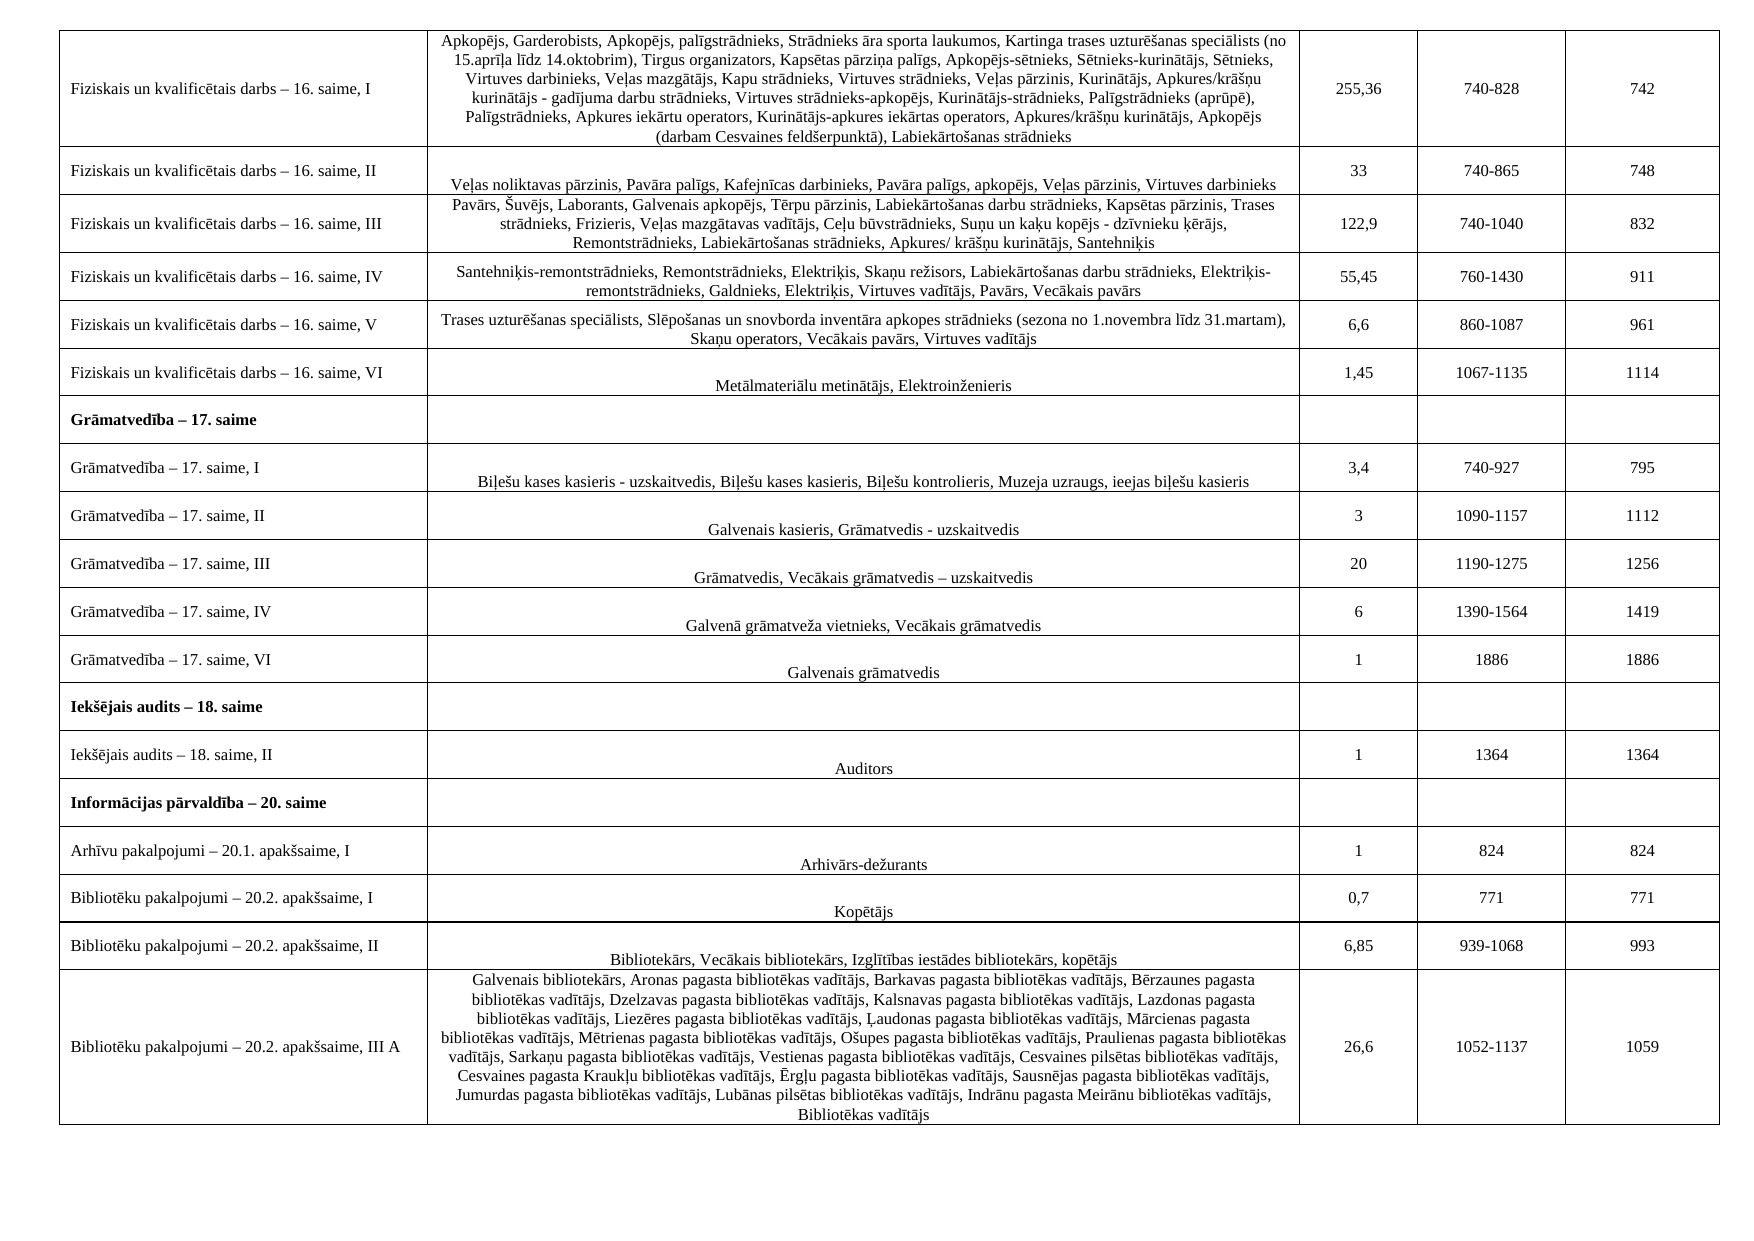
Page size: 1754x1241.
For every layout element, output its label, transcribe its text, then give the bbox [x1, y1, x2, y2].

table_cell 1 [1300, 636, 1417, 682]
table_cell Iekšējais audits – 18. saime, II [60, 731, 427, 778]
table_cell 771 [1566, 875, 1719, 921]
table_cell [1418, 396, 1565, 443]
table_cell 824 [1418, 827, 1565, 873]
table_cell 1364 [1566, 731, 1719, 778]
table_cell 795 [1566, 444, 1719, 491]
table_cell Trases uzturēšanas speciālists, Slēpošanas un snovborda inventāra apkopes strādnieks (sezona no 1.novembra līdz 31.martam), Skaņu operators, Vecākais pavārs, Virtuves vadītājs [428, 301, 1299, 348]
table_cell Biļešu kases kasieris - uzskaitvedis, Biļešu kases kasieris, Biļešu kontrolieris, Muzeja uzraugs, ieejas biļešu kasieris [428, 444, 1299, 491]
table_cell 1112 [1566, 492, 1719, 539]
table_cell 1390-1564 [1418, 588, 1565, 634]
table_cell [1566, 779, 1719, 826]
table_cell [1566, 683, 1719, 730]
table_cell Grāmatvedība – 17. saime, IV [60, 588, 427, 634]
table_cell [1418, 683, 1565, 730]
table_cell Grāmatvedība – 17. saime [60, 396, 427, 443]
table_cell Galvenā grāmatveža vietnieks, Vecākais grāmatvedis [428, 588, 1299, 634]
table_cell Arhivārs-dežurants [428, 827, 1299, 873]
table_cell 0,7 [1300, 875, 1417, 921]
table_cell 748 [1566, 147, 1719, 193]
table_cell 1419 [1566, 588, 1719, 634]
table_cell Veļas noliktavas pārzinis, Pavāra palīgs, Kafejnīcas darbinieks, Pavāra palīgs, apkopējs, Veļas pārzinis, Virtuves darbinieks [428, 147, 1299, 193]
table_cell 1052-1137 [1418, 970, 1565, 1123]
table_cell Fiziskais un kvalificētais darbs – 16. saime, III [60, 195, 427, 252]
table_cell 1256 [1566, 540, 1719, 587]
table_cell Arhīvu pakalpojumi – 20.1. apakšsaime, I [60, 827, 427, 873]
table_cell [428, 683, 1299, 730]
table_cell 740-927 [1418, 444, 1565, 491]
table_cell Fiziskais un kvalificētais darbs – 16. saime, IV [60, 253, 427, 300]
table_cell Grāmatvedība – 17. saime, II [60, 492, 427, 539]
table_cell 55,45 [1300, 253, 1417, 300]
table_cell 1364 [1418, 731, 1565, 778]
table_cell 860-1087 [1418, 301, 1565, 348]
table_cell [1300, 779, 1417, 826]
table_cell 255,36 [1300, 31, 1417, 146]
table_cell Grāmatvedība – 17. saime, VI [60, 636, 427, 682]
table_cell 1114 [1566, 349, 1719, 395]
table_cell 1067-1135 [1418, 349, 1565, 395]
table_cell [428, 779, 1299, 826]
table_cell 26,6 [1300, 970, 1417, 1123]
table_cell Bibliotekārs, Vecākais bibliotekārs, Izglītības iestādes bibliotekārs, kopētājs [428, 923, 1299, 969]
table_cell 824 [1566, 827, 1719, 873]
table_cell [1418, 779, 1565, 826]
table_cell 832 [1566, 195, 1719, 252]
table_cell 20 [1300, 540, 1417, 587]
table_cell 3,4 [1300, 444, 1417, 491]
table_cell Grāmatvedis, Vecākais grāmatvedis – uzskaitvedis [428, 540, 1299, 587]
table_cell [1566, 396, 1719, 443]
table_cell [1300, 396, 1417, 443]
table_cell Auditors [428, 731, 1299, 778]
table_cell 993 [1566, 923, 1719, 969]
table_cell 1,45 [1300, 349, 1417, 395]
table_cell [428, 396, 1299, 443]
table_cell Bibliotēku pakalpojumi – 20.2. apakšsaime, I [60, 875, 427, 921]
table_cell 740-865 [1418, 147, 1565, 193]
table_cell [1300, 683, 1417, 730]
table_cell Fiziskais un kvalificētais darbs – 16. saime, II [60, 147, 427, 193]
table_cell 1 [1300, 827, 1417, 873]
table_cell 939-1068 [1418, 923, 1565, 969]
table_cell 742 [1566, 31, 1719, 146]
table_cell Galvenais kasieris, Grāmatvedis - uzskaitvedis [428, 492, 1299, 539]
table_cell Grāmatvedība – 17. saime, I [60, 444, 427, 491]
table_cell 33 [1300, 147, 1417, 193]
table_cell 3 [1300, 492, 1417, 539]
table_cell 760-1430 [1418, 253, 1565, 300]
table_cell 6,6 [1300, 301, 1417, 348]
table_cell 961 [1566, 301, 1719, 348]
table_cell Informācijas pārvaldība – 20. saime [60, 779, 427, 826]
table_cell Fiziskais un kvalificētais darbs – 16. saime, VI [60, 349, 427, 395]
table_cell 1 [1300, 731, 1417, 778]
table_cell Galvenais bibliotekārs, Aronas pagasta bibliotēkas vadītājs, Barkavas pagasta bibliotēkas vadītājs, Bērzaunes pagasta bibliotēkas vadītājs, Dzelzavas pagasta bibliotēkas vadītājs, Kalsnavas pagasta bibliotēkas vadītājs, Lazdonas pagasta bibliotēkas vadītājs, Liezēres pagasta bibliotēkas vadītājs, Ļaudonas pagasta bibliotēkas vadītājs, Mārcienas pagasta bibliotēkas vadītājs, Mētrienas pagasta bibliotēkas vadītājs, Ošupes pagasta bibliotēkas vadītājs, Praulienas pagasta bibliotēkas vadītājs, Sarkaņu pagasta bibliotēkas vadītājs, Vestienas pagasta bibliotēkas vadītājs, Cesvaines pilsētas bibliotēkas vadītājs, Cesvaines pagasta Kraukļu bibliotēkas vadītājs, Ērgļu pagasta bibliotēkas vadītājs, Sausnējas pagasta bibliotēkas vadītājs, Jumurdas pagasta bibliotēkas vadītājs, Lubānas pilsētas bibliotēkas vadītājs, Indrānu pagasta Meirānu bibliotēkas vadītājs, Bibliotēkas vadītājs [428, 970, 1299, 1123]
table_cell Grāmatvedība – 17. saime, III [60, 540, 427, 587]
table_cell 1886 [1418, 636, 1565, 682]
table_cell 911 [1566, 253, 1719, 300]
table_cell Santehniķis-remontstrādnieks, Remontstrādnieks, Elektriķis, Skaņu režisors, Labiekārtošanas darbu strādnieks, Elektriķis- remontstrādnieks, Galdnieks, Elektriķis, Virtuves vadītājs, Pavārs, Vecākais pavārs [428, 253, 1299, 300]
table_cell Bibliotēku pakalpojumi – 20.2. apakšsaime, II [60, 923, 427, 969]
table_cell Fiziskais un kvalificētais darbs – 16. saime, V [60, 301, 427, 348]
table_cell 740-828 [1418, 31, 1565, 146]
table_cell 1190-1275 [1418, 540, 1565, 587]
table_cell 1886 [1566, 636, 1719, 682]
table_cell Pavārs, Šuvējs, Laborants, Galvenais apkopējs, Tērpu pārzinis, Labiekārtošanas darbu strādnieks, Kapsētas pārzinis, Trases strādnieks, Frizieris, Veļas mazgātavas vadītājs, Ceļu būvstrādnieks, Suņu un kaķu kopējs - dzīvnieku ķērājs, Remontstrādnieks, Labiekārtošanas strādnieks, Apkures/ krāšņu kurinātājs, Santehniķis [428, 195, 1299, 252]
table_cell Iekšējais audits – 18. saime [60, 683, 427, 730]
table_cell 1059 [1566, 970, 1719, 1123]
table_cell Bibliotēku pakalpojumi – 20.2. apakšsaime, III A [60, 970, 427, 1123]
table_cell 1090-1157 [1418, 492, 1565, 539]
table_cell 6,85 [1300, 923, 1417, 969]
table_cell Apkopējs, Garderobists, Apkopējs, palīgstrādnieks, Strādnieks āra sporta laukumos, Kartinga trases uzturēšanas speciālists (no 15.aprīļa līdz 14.oktobrim), Tirgus organizators, Kapsētas pārziņa palīgs, Apkopējs-sētnieks, Sētnieks-kurinātājs, Sētnieks, Virtuves darbinieks, Veļas mazgātājs, Kapu strādnieks, Virtuves strādnieks, Veļas pārzinis, Kurinātājs, Apkures/krāšņu kurinātājs - gadījuma darbu strādnieks, Virtuves strādnieks-apkopējs, Kurinātājs-strādnieks, Palīgstrādnieks (aprūpē), Palīgstrādnieks, Apkures iekārtu operators, Kurinātājs-apkures iekārtas operators, Apkures/krāšņu kurinātājs, Apkopējs (darbam Cesvaines feldšerpunktā), Labiekārtošanas strādnieks [428, 31, 1299, 146]
table_cell Metālmateriālu metinātājs, Elektroinženieris [428, 349, 1299, 395]
table_cell 771 [1418, 875, 1565, 921]
table_cell Galvenais grāmatvedis [428, 636, 1299, 682]
table_cell Kopētājs [428, 875, 1299, 921]
table_cell 122,9 [1300, 195, 1417, 252]
table_cell Fiziskais un kvalificētais darbs – 16. saime, I [60, 31, 427, 146]
table_cell 6 [1300, 588, 1417, 634]
table_cell 740-1040 [1418, 195, 1565, 252]
